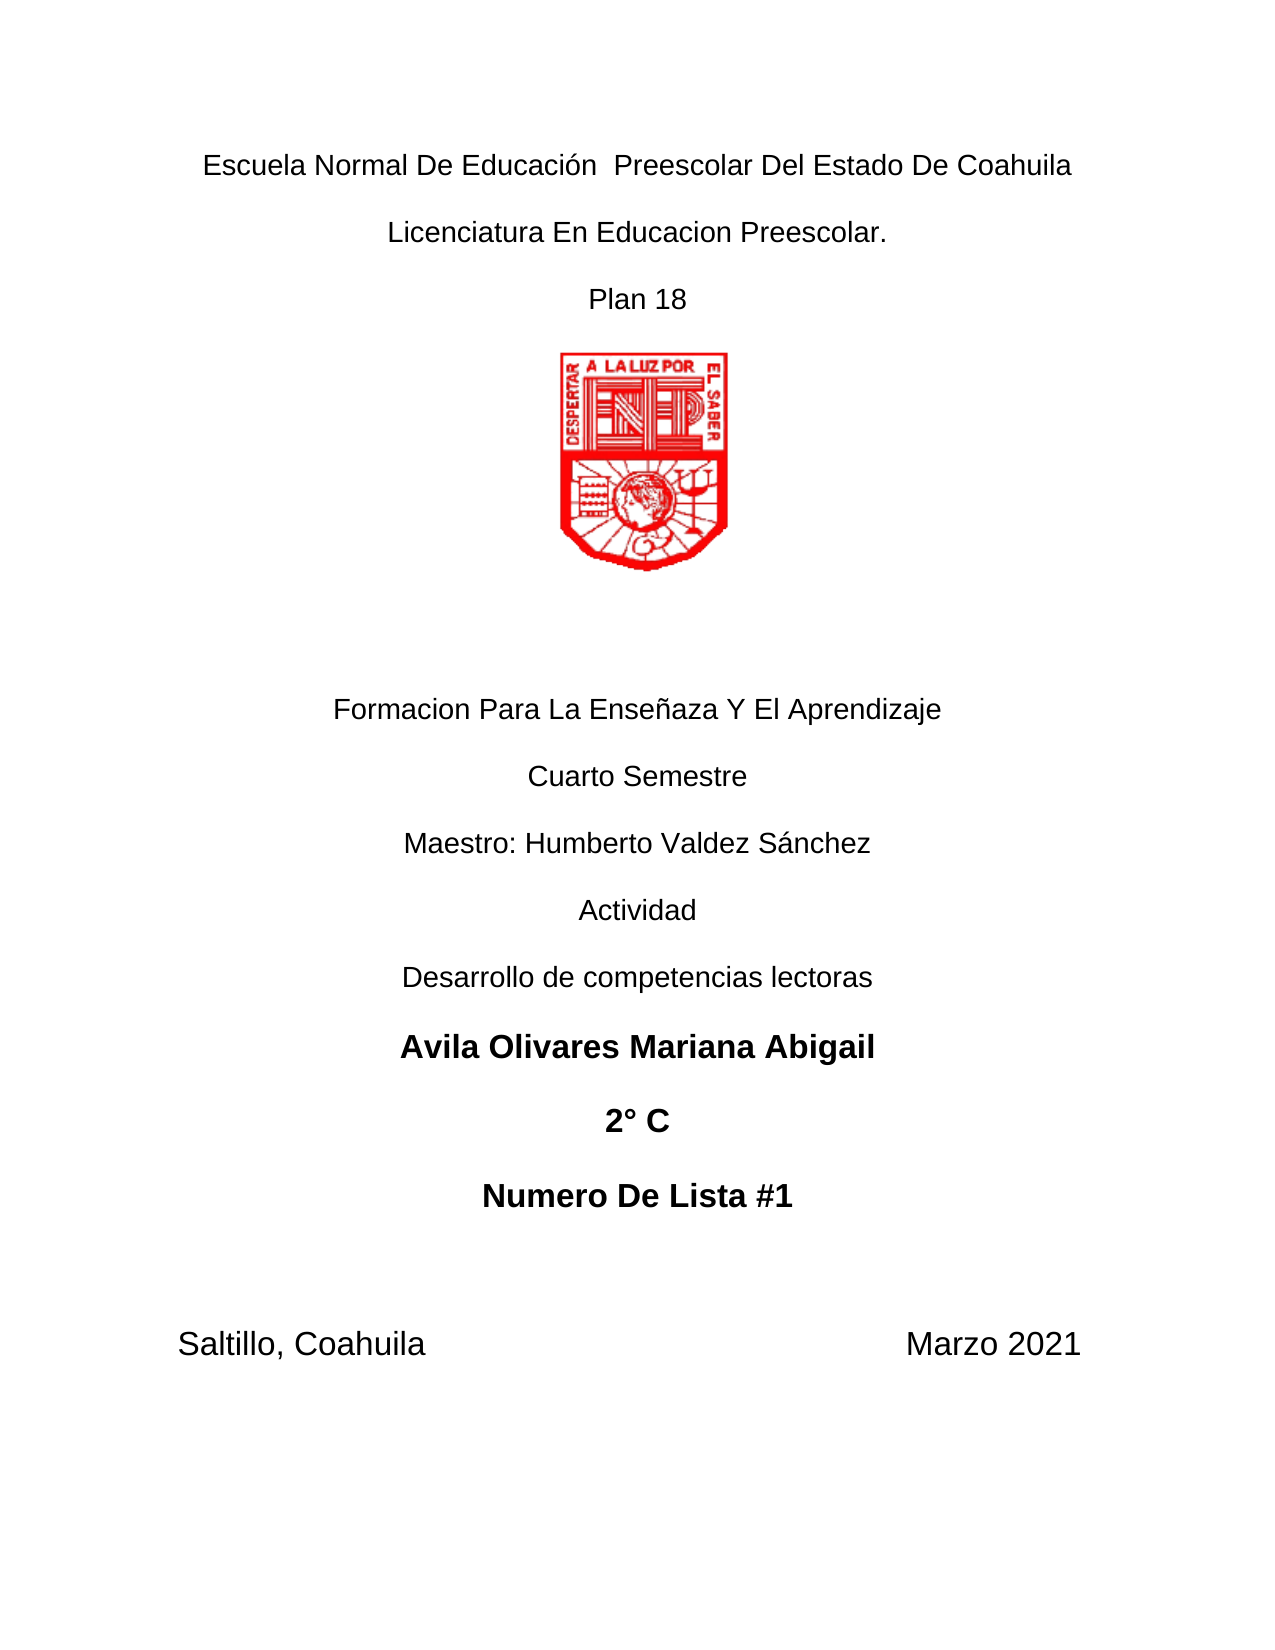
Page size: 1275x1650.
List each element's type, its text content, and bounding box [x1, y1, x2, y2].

text Avila Olivares Mariana Abigail [177, 1027, 1098, 1066]
text Licenciatura En Educacion Preescolar. [177, 215, 1098, 248]
text Maestro: Humberto Valdez Sánchez [177, 826, 1098, 860]
text Numero De Lista #1 [177, 1176, 1098, 1214]
text Escuela Normal De Educación Preescolar Del Estado De Coahuila [177, 148, 1098, 181]
picture [486, 348, 791, 575]
text Saltillo, Coahuila Marzo 2021 [177, 1324, 1098, 1363]
text Formacion Para La Enseñaza Y El Aprendizaje [177, 692, 1098, 726]
text 2° C [177, 1101, 1098, 1140]
text Plan 18 [177, 282, 1098, 315]
text Desarrollo de competencias lectoras [177, 960, 1098, 994]
text Cuarto Semestre [177, 759, 1098, 793]
text Actividad [177, 893, 1098, 927]
